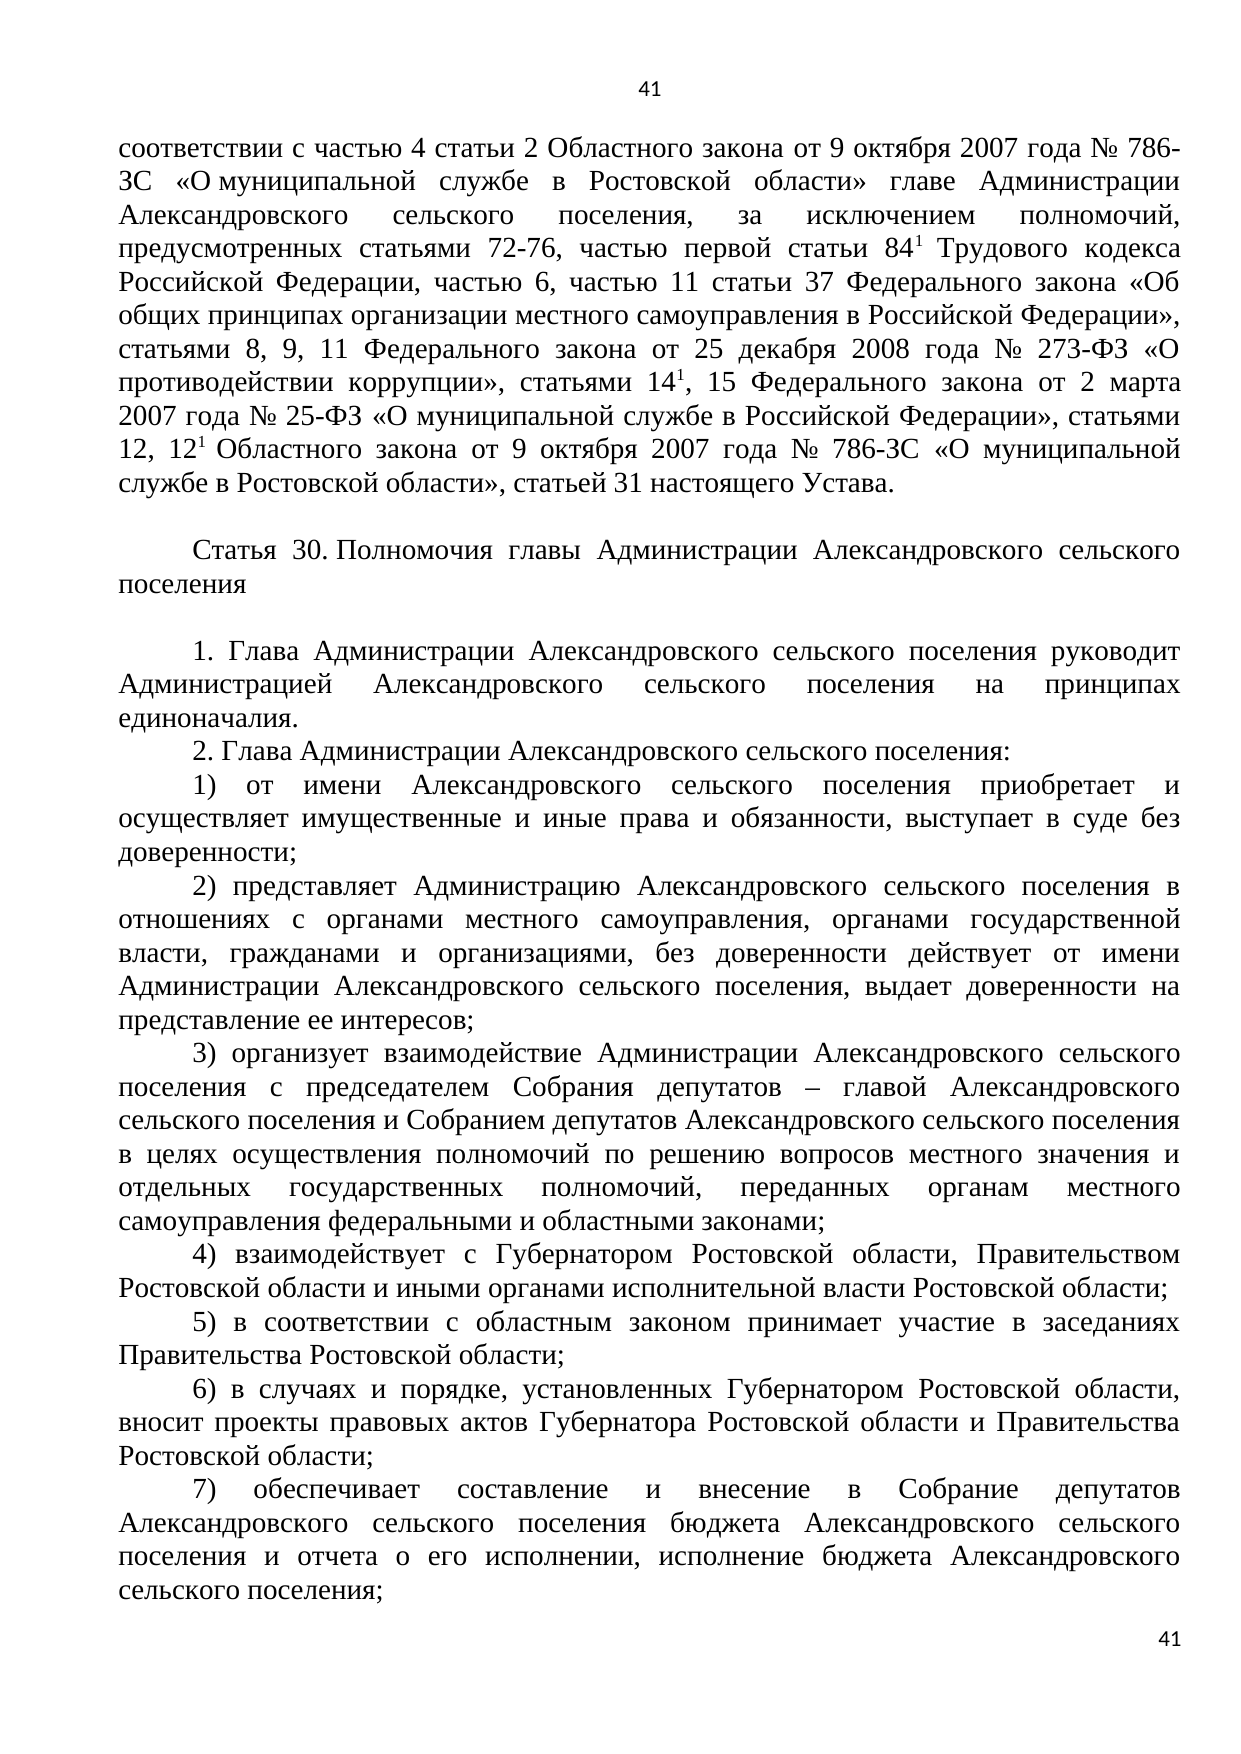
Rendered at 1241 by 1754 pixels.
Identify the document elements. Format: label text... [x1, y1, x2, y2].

text 2) представляет Администрацию Александровского сельского поселения в отношениях с органами местного самоуправления, органами государственной власти, гражданами и организациями, без доверенности действует от имени Администрации Александровского сельского поселения, выдает доверенности на представление ее интересов; [118, 868, 1181, 1035]
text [118, 130, 1181, 499]
text 2. Глава Администрации Александровского сельского поселения: [118, 733, 1181, 767]
text 4) взаимодействует с Губернатором Ростовской области, Правительством Ростовской области и иными органами исполнительной власти Ростовской области; [118, 1237, 1181, 1304]
text 5) в соответствии с областным законом принимает участие в заседаниях Правительства Ростовской области; [118, 1304, 1181, 1371]
text 7) обеспечивает составление и внесение в Собрание депутатов Александровского сельского поселения бюджета Александровского сельского поселения и отчета о его исполнении, исполнение бюджета Александровского сельского поселения; [118, 1471, 1181, 1606]
text 6) в случаях и порядке, установленных Губернатором Ростовской области, вносит проекты правовых актов Губернатора Ростовской области и Правительства Ростовской области; [118, 1371, 1181, 1471]
text 3) организует взаимодействие Администрации Александровского сельского поселения с председателем Собрания депутатов – главой Александровского сельского поселения и Собранием депутатов Александровского сельского поселения в целях осуществления полномочий по решению вопросов местного значения и отдельных государственных полномочий, переданных органам местного самоуправления федеральными и областными законами; [118, 1035, 1181, 1237]
text 1. Глава Администрации Александровского сельского поселения руководит Администрацией Александровского сельского поселения на принципах единоначалия. [118, 633, 1181, 733]
text Статья 30. Полномочия главы Администрации Александровского сельского поселения [118, 532, 1181, 599]
text 1) от имени Александровского сельского поселения приобретает и осуществляет имущественные и иные права и обязанности, выступает в суде без доверенности; [118, 767, 1181, 868]
